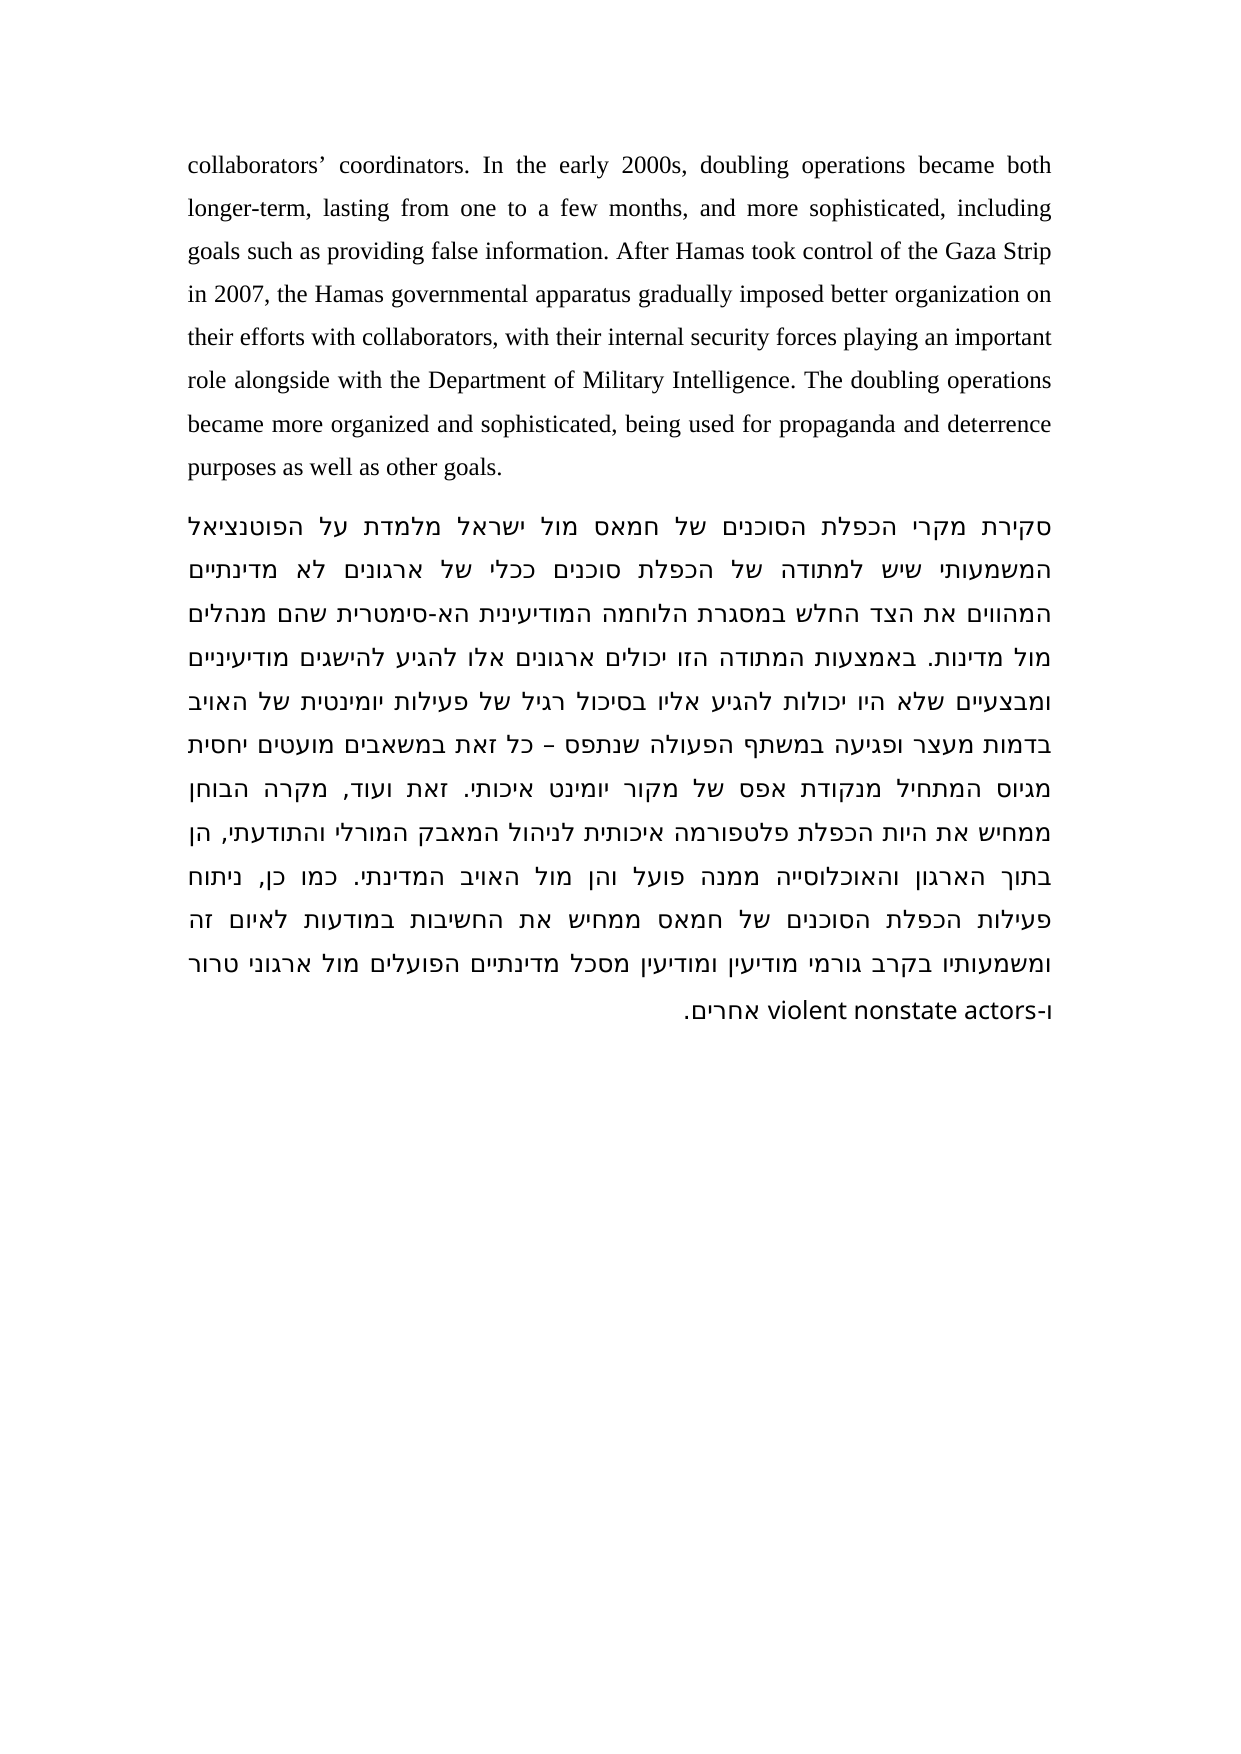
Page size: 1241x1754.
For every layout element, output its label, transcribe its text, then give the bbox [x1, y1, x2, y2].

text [187, 150, 1053, 481]
text סקירת מקרי הכפלת הסוכנים של חמאס מול ישראל מלמדת על הפוטנציאל המשמעותי שיש למתודה של הכפלת סוכנים ככלי של ארגונים לא מדינתיים המהווים את הצד החלש במסגרת הלוחמה המודיעינית הא-סימטרית שהם מנהלים מול מדינות. באמצעות המתודה הזו יכולים ארגונים אלו להגיע להישגים מודיעיניים ומבצעיים שלא היו יכולות להגיע אליו בסיכול רגיל של פעילות יומינטית של האויב בדמות מעצר ופגיעה במשתף הפעולה שנתפס – כל זאת במשאבים מועטים יחסית מגיוס המתחיל מנקודת אפס של מקור יומינט איכותי. זאת ועוד, מקרה הבוחן ממחיש את היות הכפלת פלטפורמה איכותית לניהול המאבק המורלי והתודעתי, הן בתוך הארגון והאוכלוסייה ממנה פועל והן מול האויב המדינתי. כמו כן, ניתוח פעילות הכפלת הסוכנים של חמאס ממחיש את החשיבות במודעות לאיום זה ומשמעותיו בקרב גורמי מודיעין ומודיעין מסכל מדינתיים הפועלים מול ארגוני טרור ו-violent nonstate actors אחרים. [187, 512, 1053, 1027]
